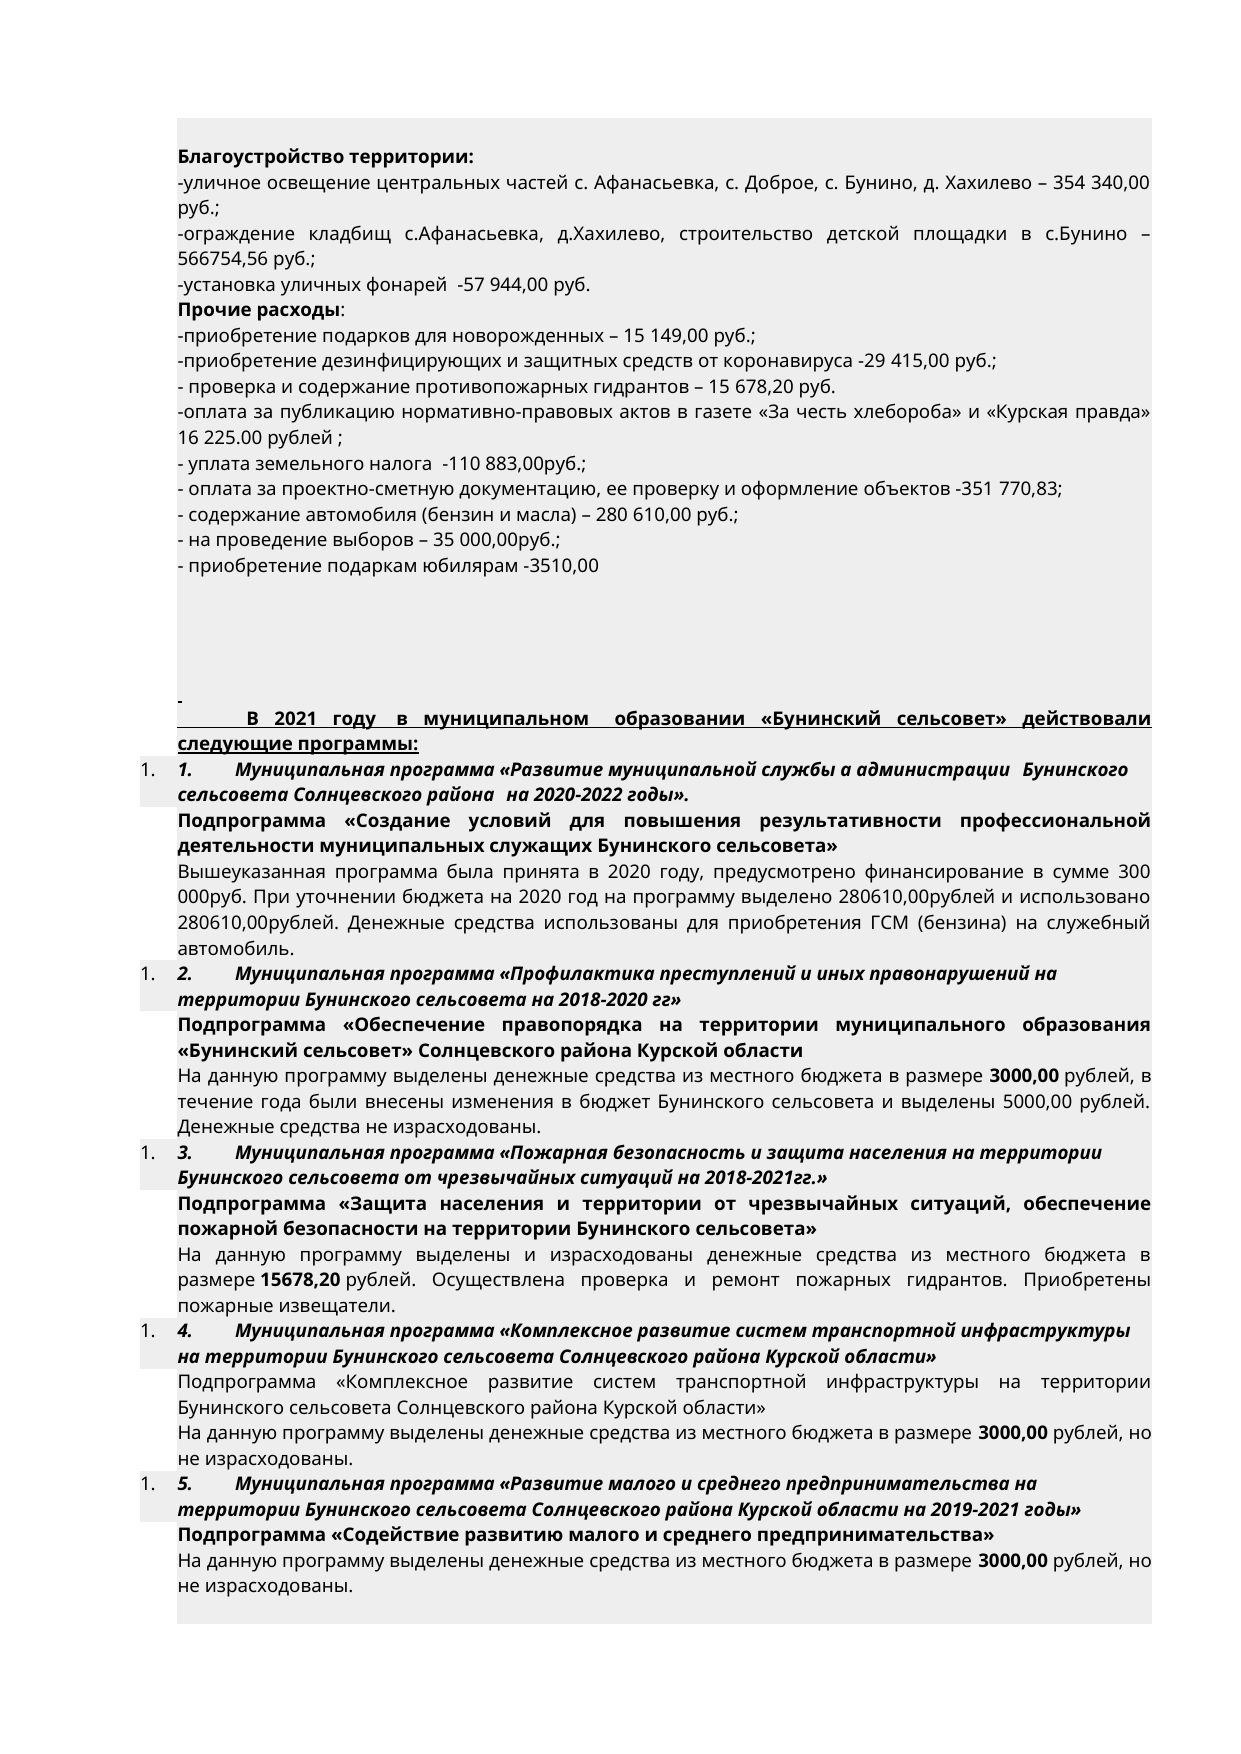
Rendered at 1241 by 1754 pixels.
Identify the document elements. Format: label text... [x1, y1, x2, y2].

text Подпрограмма «Создание условий для повышения результативности профессиональной деятельности муниципальных служащих Бунинского сельсовета» [177, 807, 1152, 858]
list 5. Муниципальная программа «Развитие малого и среднего предпринимательства на территории Бунинского сельсовета Солнцевского района Курской области на 2019-2021 годы» [140, 1471, 1152, 1522]
text Благоустройство территории: [177, 144, 1152, 169]
text Подпрограмма «Защита населения и территории от чрезвычайных ситуаций, обеспечение пожарной безопасности на территории Бунинского сельсовета» [177, 1190, 1152, 1241]
text Прочие расходы: [177, 297, 1152, 322]
text -оплата за публикацию нормативно-правовых актов в газете «За честь хлебороба» и «Курская правда» 16 225.00 рублей ; [177, 399, 1152, 450]
text Подпрограмма «Комплексное развитие систем транспортной инфраструктуры на территории Бунинского сельсовета Солнцевского района Курской области» [177, 1369, 1152, 1420]
text - оплата за проектно-сметную документацию, ее проверку и оформление объектов -351 770,83; [177, 475, 1152, 501]
text В 2021 году в муниципальном образовании «Бунинский сельсовет» действовали следующие программы: [177, 705, 1152, 727]
text - приобретение подаркам юбилярам -3510,00 [177, 552, 1152, 577]
text На данную программу выделены денежные средства из местного бюджета в размере 3000,00 рублей, но не израсходованы. [177, 1420, 1152, 1471]
text Подпрограмма «Обеспечение правопорядка на территории муниципального образования «Бунинский сельсовет» Солнцевского района Курской области [177, 1011, 1152, 1062]
text - содержание автомобиля (бензин и масла) – 280 610,00 руб.; [177, 501, 1152, 526]
list 2. Муниципальная программа «Профилактика преступлений и иных правонарушений на территории Бунинского сельсовета на 2018-2020 гг» [140, 960, 1152, 1011]
list 4. Муниципальная программа «Комплексное развитие систем транспортной инфраструктуры на территории Бунинского сельсовета Солнцевского района Курской области» [140, 1318, 1152, 1369]
text Вышеуказанная программа была принята в 2020 году, предусмотрено финансирование в сумме 300 000руб. При уточнении бюджета на 2020 год на программу выделено 280610,00рублей и использовано 280610,00рублей. Денежные средства использованы для приобретения ГСМ (бензина) на служебный автомобиль. [177, 858, 1152, 960]
list 3. Муниципальная программа «Пожарная безопасность и защита населения на территории Бунинского сельсовета от чрезвычайных ситуаций на 2018-2021гг.» [140, 1139, 1152, 1190]
text На данную программу выделены и израсходованы денежные средства из местного бюджета в размере 15678,20 рублей. Осуществлена проверка и ремонт пожарных гидрантов. Приобретены пожарные извещатели. [177, 1241, 1152, 1318]
text На данную программу выделены денежные средства из местного бюджета в размере 3000,00 рублей, но не израсходованы. [177, 1547, 1152, 1598]
text -ограждение кладбищ с.Афанасьевка, д.Хахилево, строительство детской площадки в с.Бунино – 566754,56 руб.; [177, 220, 1152, 271]
list 1. Муниципальная программа «Развитие муниципальной службы а администрации Бунинского сельсовета Солнцевского района на 2020-2022 годы». [140, 756, 1152, 807]
text На данную программу выделены денежные средства из местного бюджета в размере 3000,00 рублей, в течение года были внесены изменения в бюджет Бунинского сельсовета и выделены 5000,00 рублей. Денежные средства не израсходованы. [177, 1062, 1152, 1139]
text - уплата земельного налога -110 883,00руб.; [177, 450, 1152, 475]
text - проверка и содержание противопожарных гидрантов – 15 678,20 руб. [177, 373, 1152, 399]
text -приобретение подарков для новорожденных – 15 149,00 руб.; [177, 322, 1152, 348]
text -приобретение дезинфицирующих и защитных средств от коронавируса -29 415,00 руб.; [177, 348, 1152, 373]
text - на проведение выборов – 35 000,00руб.; [177, 526, 1152, 552]
text -уличное освещение центральных частей с. Афанасьевка, с. Доброе, с. Бунино, д. Хахилево – 354 340,00 руб.; [177, 169, 1152, 220]
text Подпрограмма «Содействие развитию малого и среднего предпринимательства» [177, 1522, 1152, 1547]
text -установка уличных фонарей -57 944,00 руб. [177, 271, 1152, 297]
text В 2021 году в муниципальном образовании «Бунинский сельсовет» действовали следующие программы: [177, 728, 1152, 756]
